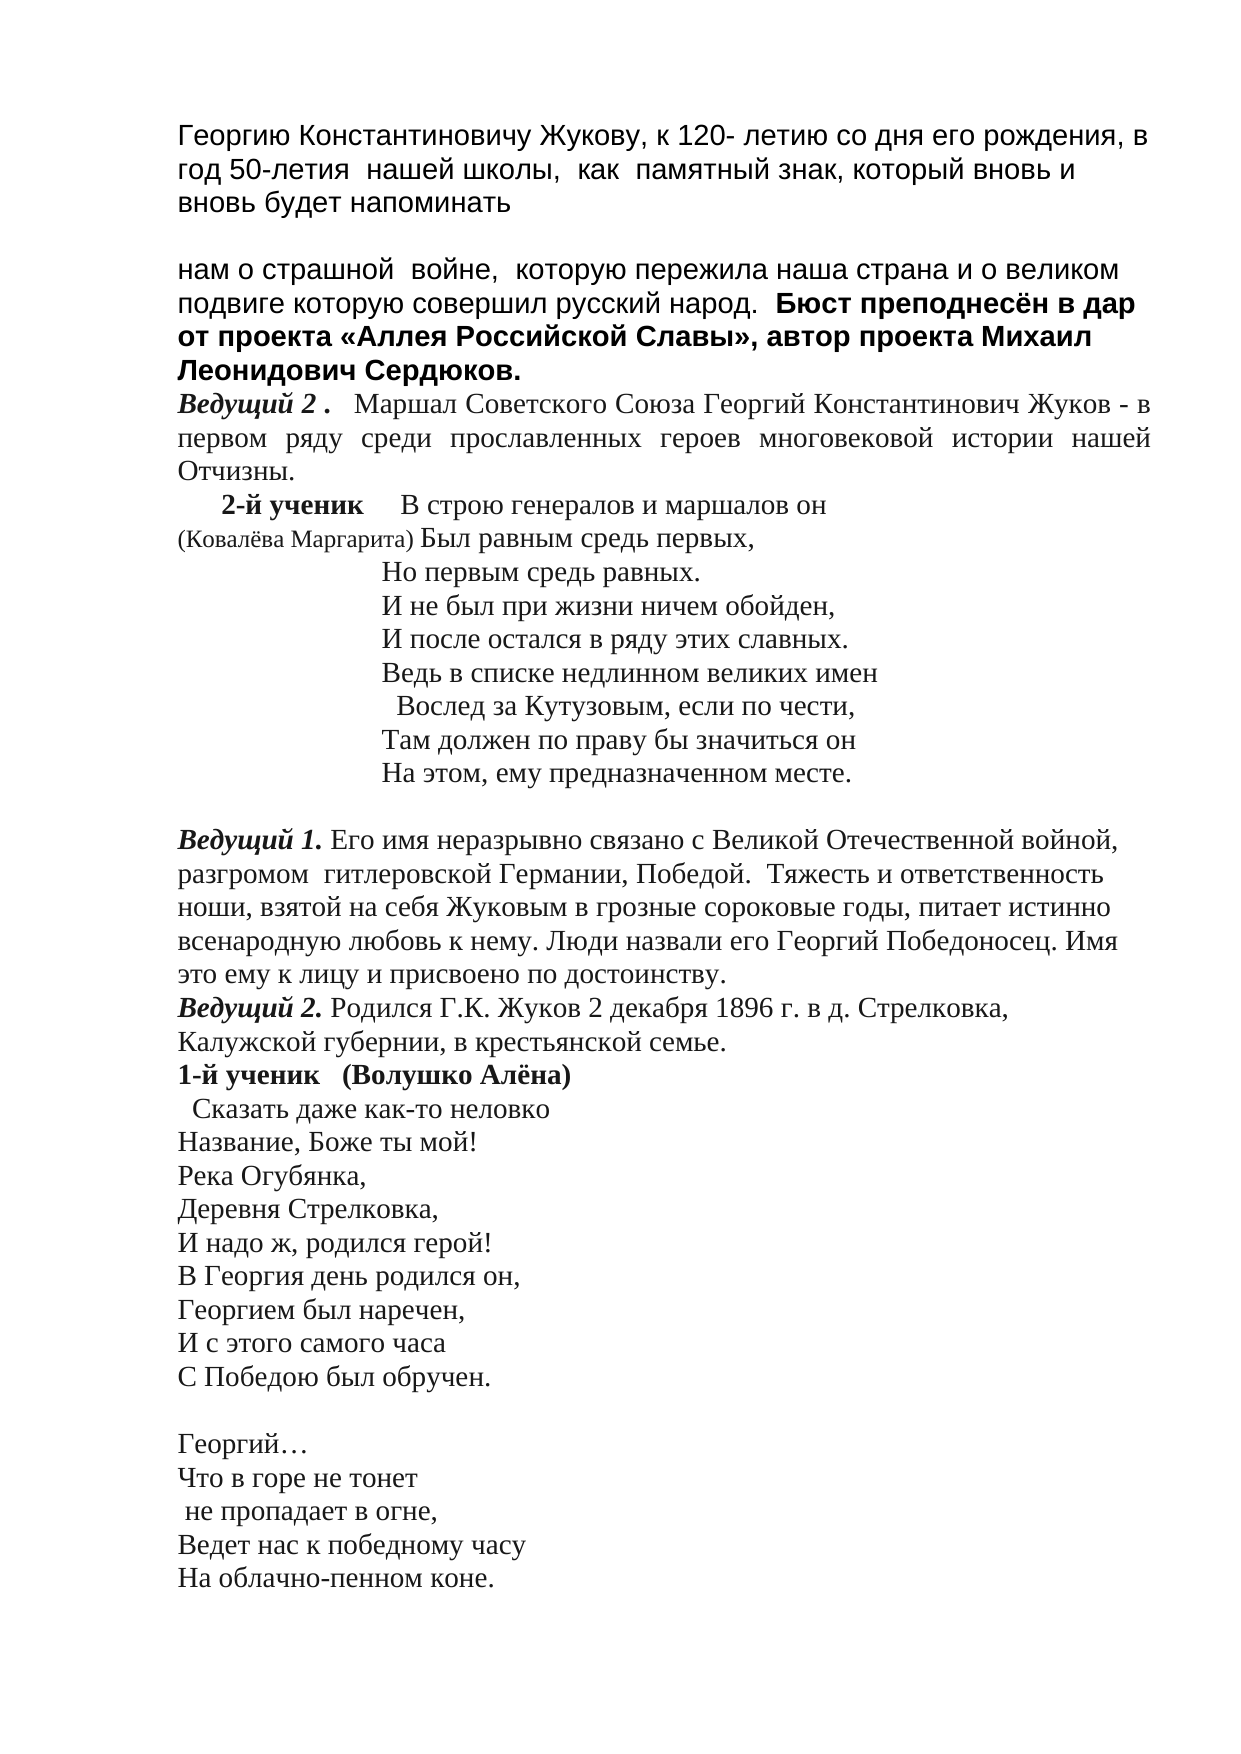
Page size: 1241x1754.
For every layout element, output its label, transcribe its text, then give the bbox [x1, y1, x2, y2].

text Река Огубянка, [177, 1158, 1152, 1191]
text 1-й ученик (Волушко Алёна) [177, 1057, 1152, 1091]
text С Победою был обручен. [177, 1359, 1152, 1393]
text И после остался в ряду этих славных. [177, 621, 1152, 655]
text Ведь в списке недлинном великих имен [177, 655, 1152, 688]
text Ведет нас к победному часу [177, 1527, 1152, 1560]
text Что в горе не тонет [177, 1460, 1152, 1493]
text На этом, ему предназначенном месте. [177, 755, 1152, 789]
text Георгием был наречен, [177, 1292, 1152, 1326]
text Сказать даже как-то неловко [177, 1091, 1152, 1124]
text Но первым средь равных. [177, 554, 1152, 588]
text Ведущий 2 . Маршал Советского Союза Георгий Константинович Жуков - в первом ряду среди прославленных героев многовековой истории нашей Отчизны. [177, 386, 1152, 487]
text На облачно-пенном коне. [177, 1560, 1152, 1594]
text В Георгия день родился он, [177, 1258, 1152, 1292]
text Вослед за Кутузовым, если по чести, [177, 688, 1152, 722]
text Название, Боже ты мой! [177, 1124, 1152, 1158]
text Георгий… [177, 1426, 1152, 1460]
text нам о страшной войне, которую пережила наша страна и о великом подвиге которую совершил русский народ. Бюст преподнесён в дар от проекта «Аллея Российской Славы», автор проекта Михаил Леонидович Сердюков. [177, 252, 1152, 386]
text 2-й ученик В строю генералов и маршалов он [177, 487, 1152, 521]
text И надо ж, родился герой! [177, 1225, 1152, 1258]
text Деревня Стрелковка, [177, 1191, 1152, 1225]
text не пропадает в огне, [177, 1493, 1152, 1527]
text И не был при жизни ничем обойден, [177, 588, 1152, 621]
text (Ковалёва Маргарита) Был равным средь первых, [177, 521, 1152, 554]
text Ведущий 2. Родился Г.К. Жуков 2 декабря 1896 г. в д. Стрелковка, Калужской губернии, в крестьянской семье. [177, 990, 1152, 1057]
text Ведущий 1. Его имя неразрывно связано с Великой Отечественной войной, разгромом гитлеровской Германии, Победой. Тяжесть и ответственность ноши, взятой на себя Жуковым в грозные сороковые годы, питает истинно всенародную любовь к нему. Люди назвали его Георгий Победоносец. Имя это ему к лицу и присвоено по достоинству. [177, 822, 1152, 990]
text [177, 118, 1152, 219]
text Там должен по праву бы значиться он [177, 722, 1152, 755]
text И с этого самого часа [177, 1326, 1152, 1359]
